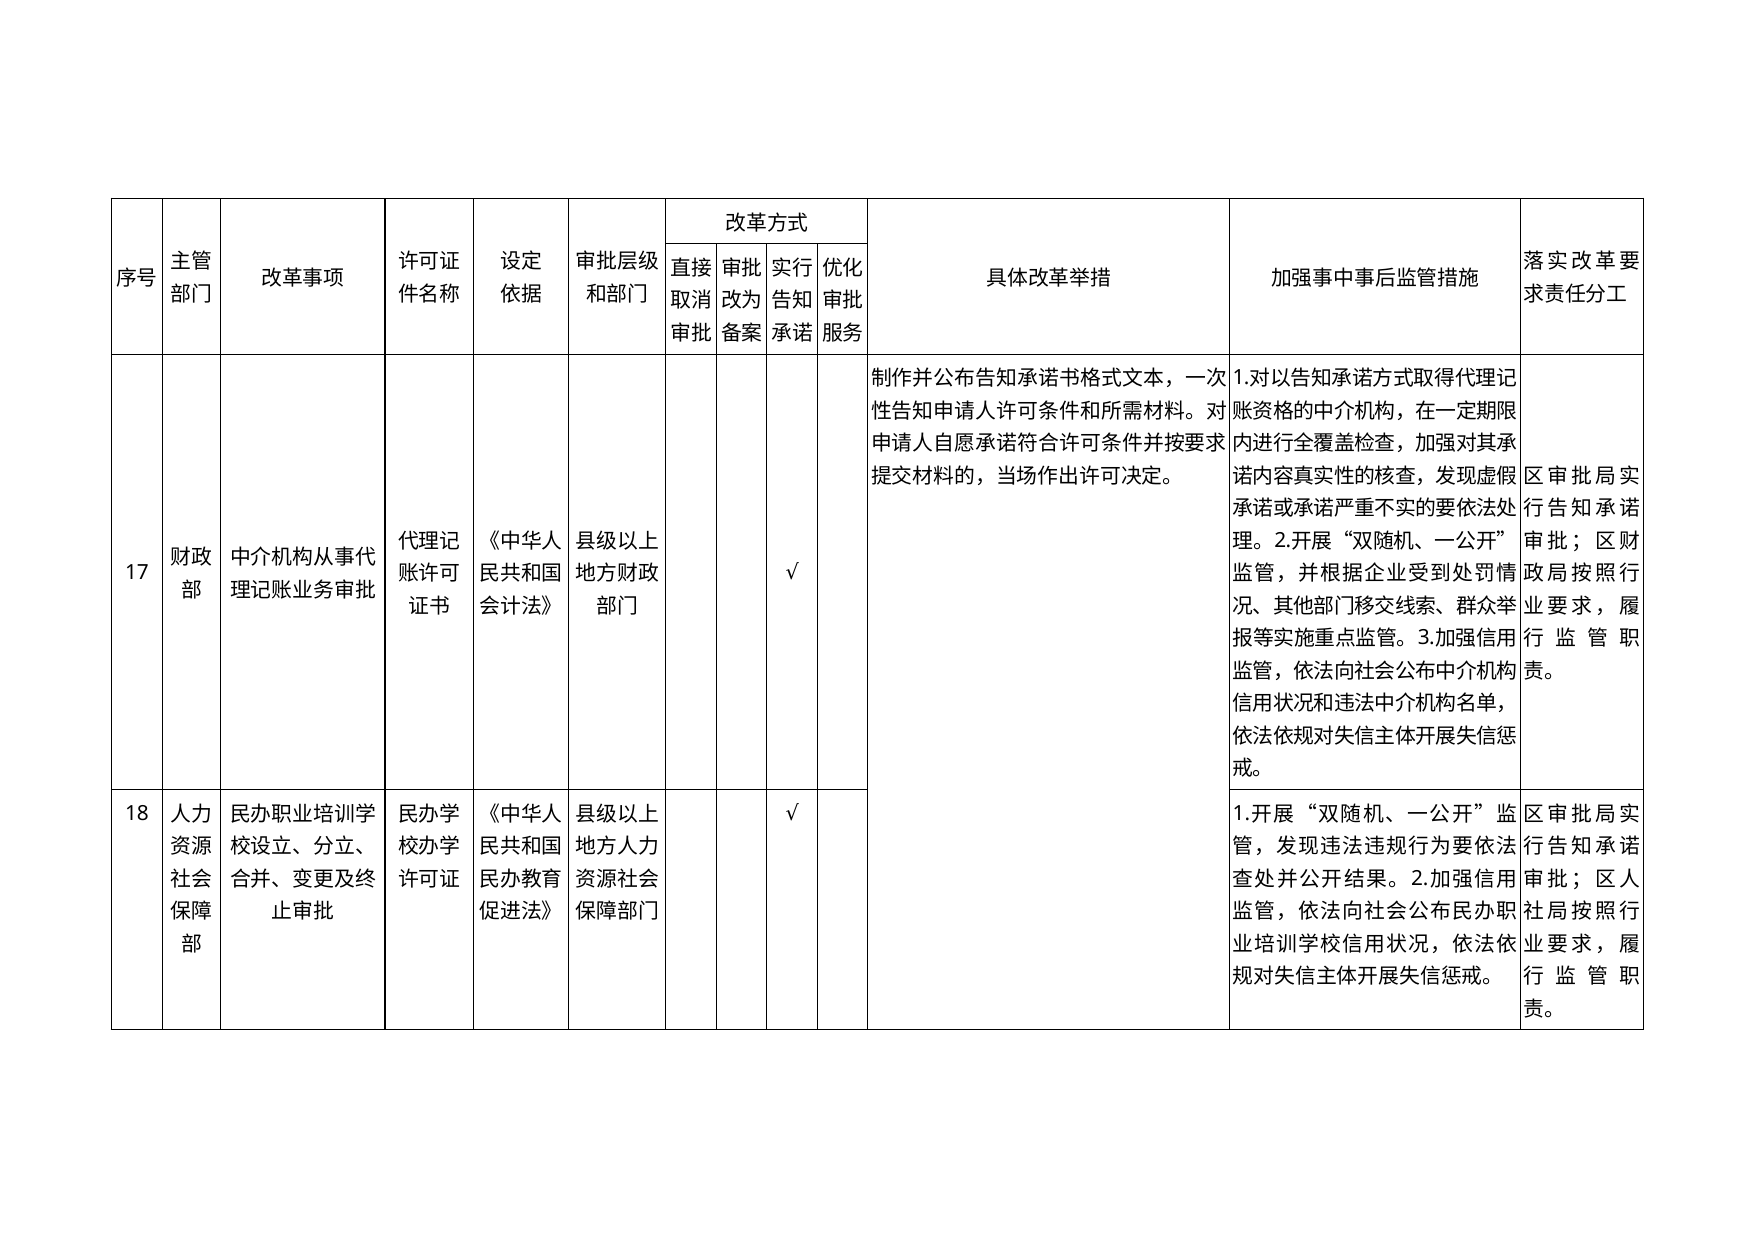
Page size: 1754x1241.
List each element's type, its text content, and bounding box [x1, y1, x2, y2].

table_cell [666, 790, 716, 1029]
table_header 加强事中事后监管措施 [1230, 199, 1520, 353]
table_cell 《中华人民共和国会计法》 [474, 355, 568, 789]
table_header 许可证件名称 [386, 199, 473, 353]
table_cell 17 [112, 355, 162, 789]
table_cell 《中华人民共和国民办教育促进法》 [474, 790, 568, 1029]
table_header 审批层级和部门 [569, 199, 665, 353]
table_cell 中介机构从事代理记账业务审批 [221, 355, 384, 789]
table_cell 优化审批服务 [818, 244, 867, 353]
table_cell [818, 790, 867, 1029]
table_cell [717, 355, 766, 789]
table_header 具体改革举措 [868, 199, 1229, 353]
table_cell 人力资源社会保障部 [163, 790, 220, 1029]
table_cell 县级以上地方人力资源社会保障部门 [569, 790, 665, 1029]
table_cell 审批改为备案 [717, 244, 766, 353]
table_header 序号 [112, 199, 162, 353]
table_cell [717, 790, 766, 1029]
table_cell 代理记账许可证书 [386, 355, 473, 789]
table_cell [666, 355, 716, 789]
table_cell √ [767, 355, 817, 789]
table_cell √ [767, 790, 817, 1029]
table_cell 1.开展“双随机、一公开”监管，发现违法违规行为要依法查处并公开结果。2.加强信用监管，依法向社会公布民办职业培训学校信用状况，依法依规对失信主体开展失信惩戒。 [1230, 790, 1520, 1029]
table_header 改革方式 [666, 199, 867, 243]
table_cell 实行告知承诺 [767, 244, 817, 353]
table_cell 民办学校办学许可证 [386, 790, 473, 1029]
table_cell 1.对以告知承诺方式取得代理记账资格的中介机构，在一定期限内进行全覆盖检查，加强对其承诺内容真实性的核查，发现虚假承诺或承诺严重不实的要依法处理。2.开展“双随机、一公开”监管，并根据企业受到处罚情况、其他部门移交线索、群众举报等实施重点监管。3.加强信用监管，依法向社会公布中介机构信用状况和违法中介机构名单，依法依规对失信主体开展失信惩戒。 [1230, 355, 1520, 789]
table_cell 民办职业培训学校设立、分立、合并、变更及终止审批 [221, 790, 384, 1029]
table_header 改革事项 [221, 199, 384, 353]
table_cell 直接取消审批 [666, 244, 716, 353]
table_cell [818, 355, 867, 789]
table_header 落实改革要求责任分工 [1521, 199, 1643, 353]
table_header 主管 部门 [163, 199, 220, 353]
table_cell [868, 355, 1229, 1029]
table_cell 区审批局实行告知承诺审批；区财政局按照行业要求，履行监管职责。 [1521, 355, 1643, 789]
table_cell 18 [112, 790, 162, 1029]
table_cell 县级以上地方财政部门 [569, 355, 665, 789]
table_header 设定 依据 [474, 199, 568, 353]
table_cell 财政部 [163, 355, 220, 789]
table_cell 区审批局实行告知承诺审批；区人社局按照行业要求，履行监管职责。 [1521, 790, 1643, 1029]
